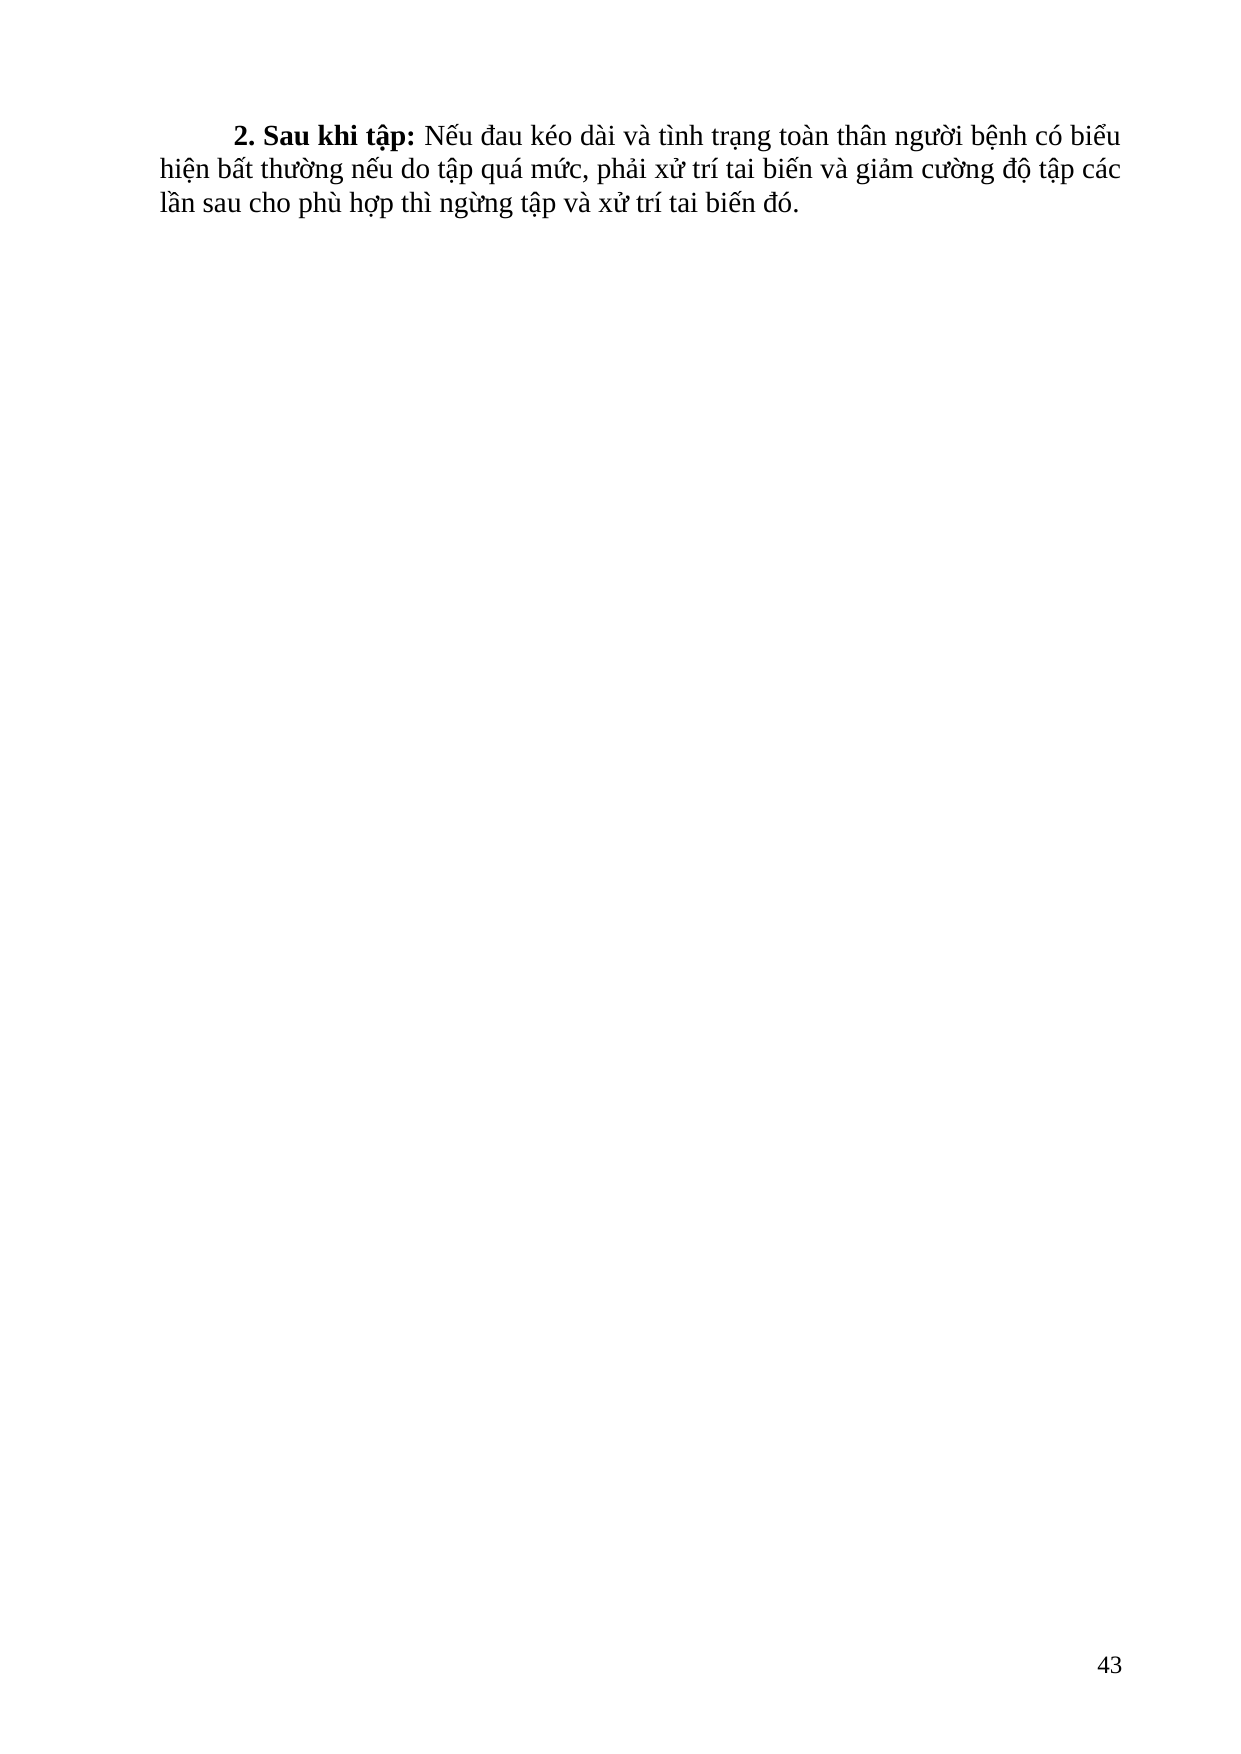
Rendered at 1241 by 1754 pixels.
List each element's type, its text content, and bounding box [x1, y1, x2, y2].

text 2. Sau khi tập: Nếu đau kéo dài và tình trạng toàn thân người bệnh có biểu hiện bất thường nếu do tập quá mức, phải xử trí tai biến và giảm cường độ tập các lần sau cho phù hợp thì ngừng tập và xử trí tai biến đó. [159, 118, 1122, 219]
